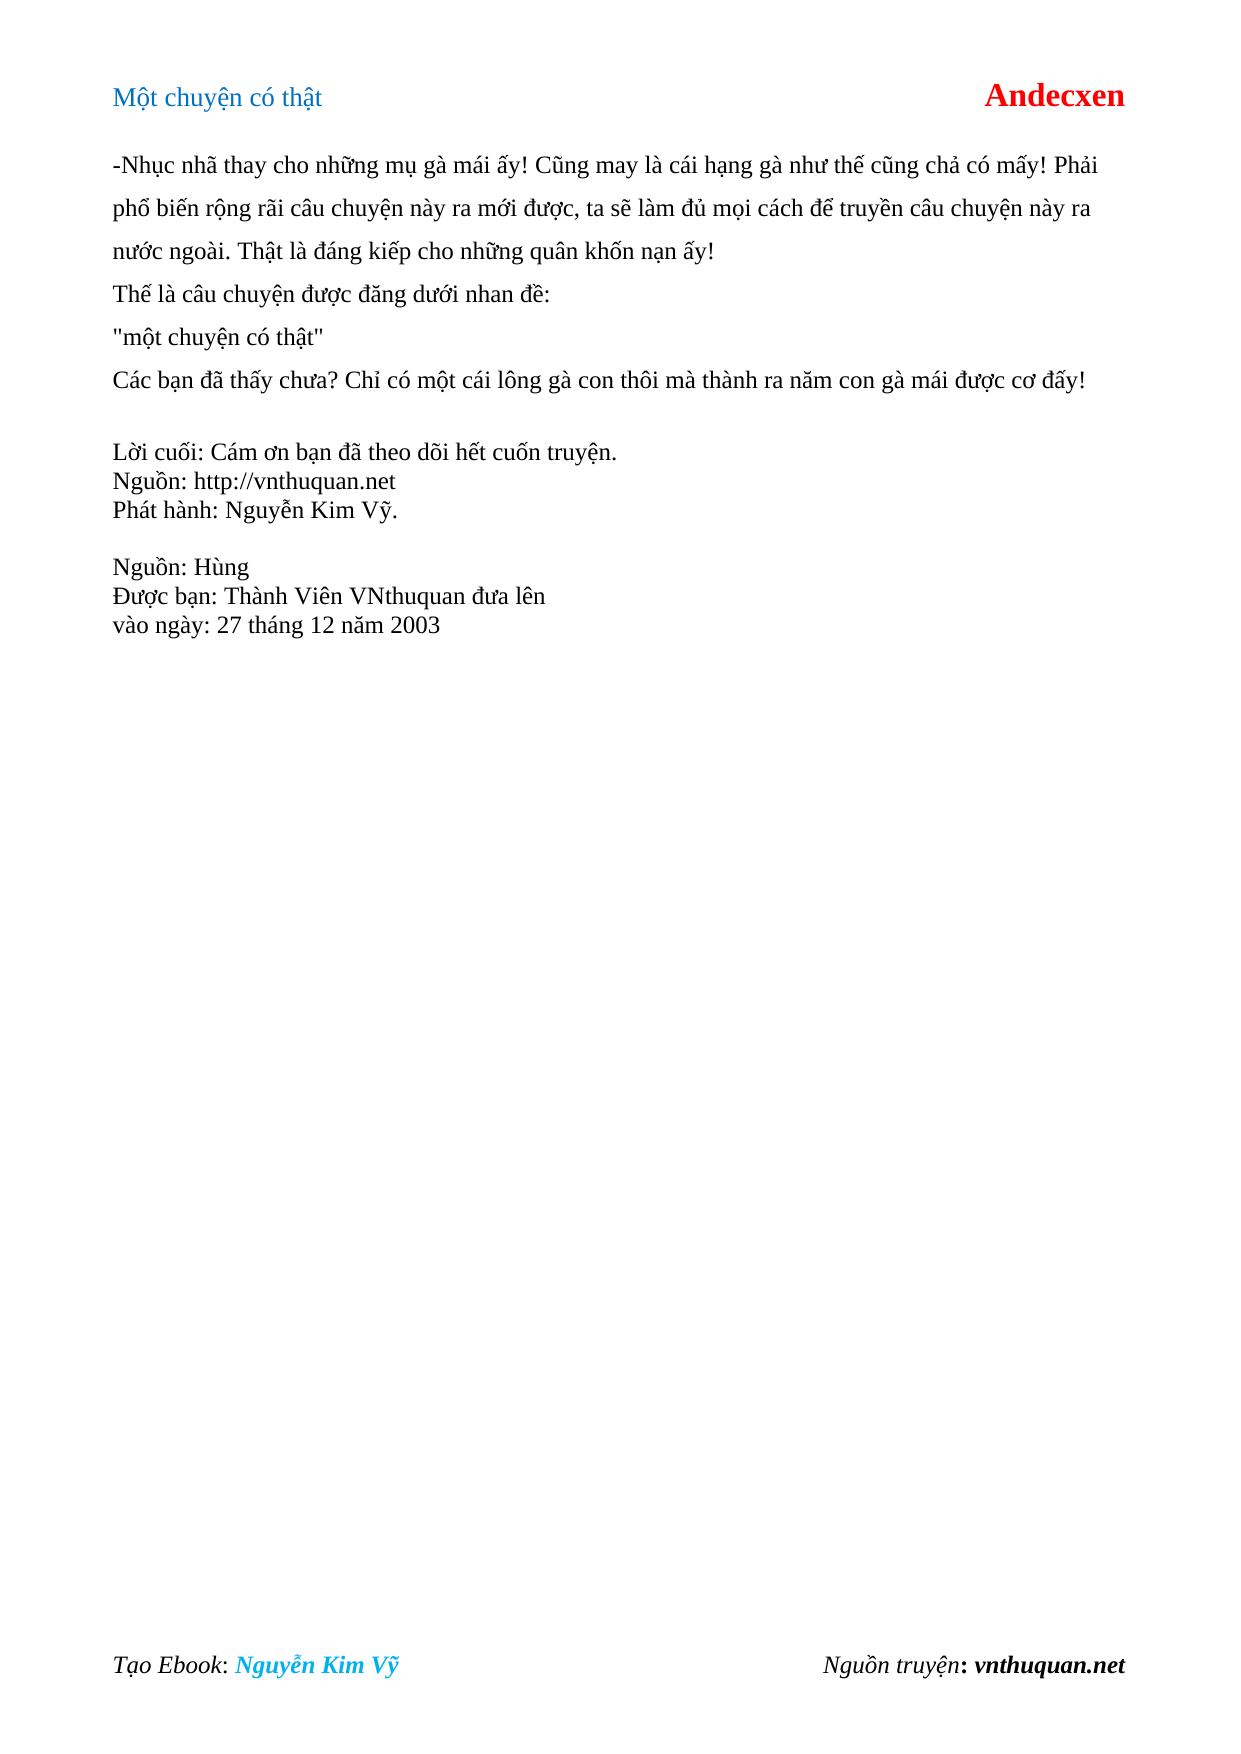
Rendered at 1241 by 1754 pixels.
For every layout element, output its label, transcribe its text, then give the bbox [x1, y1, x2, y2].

text Lời cuối: Cám ơn bạn đã theo dõi hết cuốn truyện. Nguồn: http://vnthuquan.net Phát hành: Nguyễn Kim Vỹ. Nguồn: Hùng Được bạn: Thành Viên VNthuquan đưa lên vào ngày: 27 tháng 12 năm 2003 [112, 409, 1128, 639]
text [112, 150, 1128, 394]
